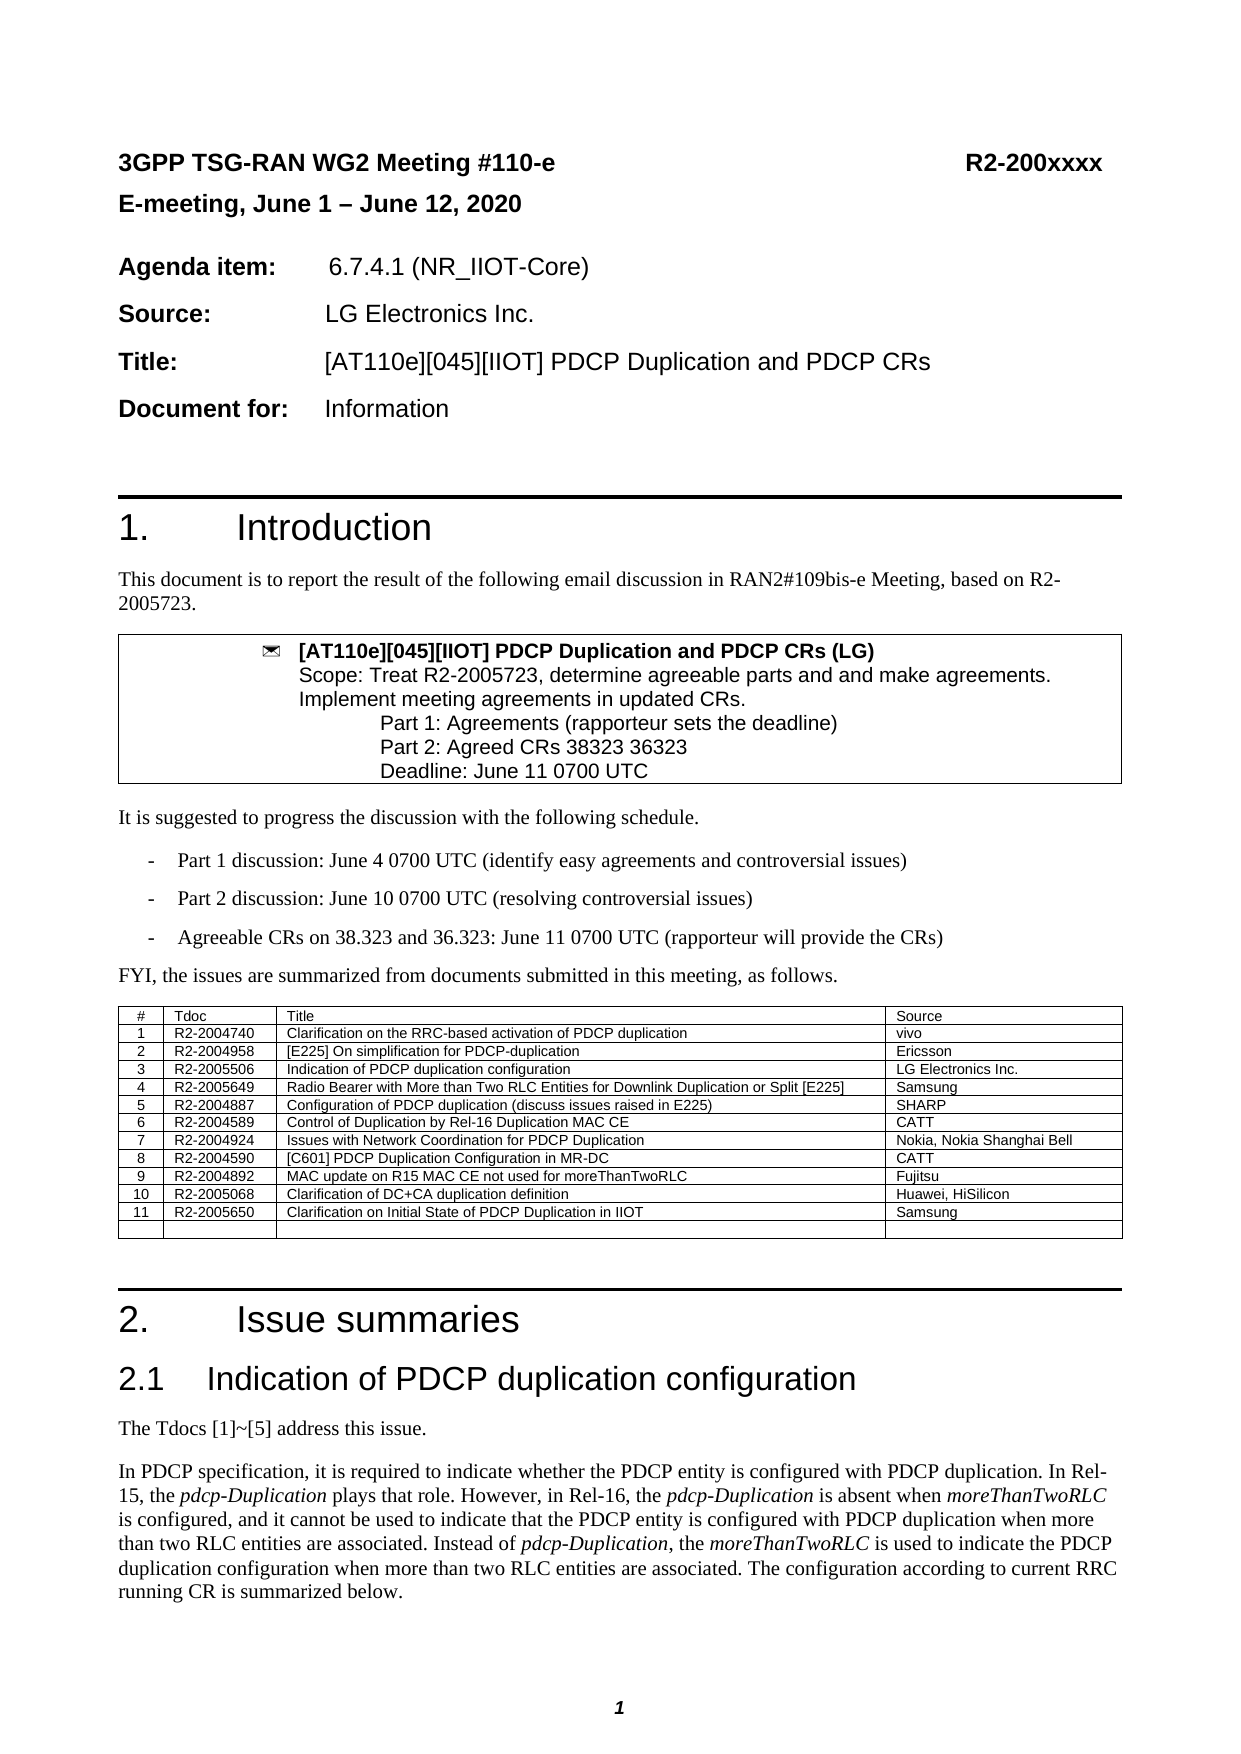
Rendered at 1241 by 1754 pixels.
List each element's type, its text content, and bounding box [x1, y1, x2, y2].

table_cell LG Electronics Inc. [886, 1061, 1122, 1077]
text This document is to report the result of the following email discussion in RAN2#109bis-e Meeting, based on R2-2005723. [118, 567, 1122, 615]
text 3GPP TSG-RAN WG2 Meeting #110-e R2-200xxxx [118, 147, 1122, 176]
subtitle 2.1 Indication of PDCP duplication configuration [118, 1359, 1122, 1398]
table_cell SHARP [886, 1096, 1122, 1113]
table_cell 8 [119, 1150, 163, 1167]
table_cell 6 [119, 1114, 163, 1131]
table_cell Huawei, HiSilicon [886, 1185, 1122, 1202]
text E-meeting, June 1 – June 12, 2020 [118, 189, 1122, 217]
text The Tdocs [1]~[5] address this issue. [118, 1416, 1122, 1440]
subtitle 1. Introduction [118, 499, 1122, 548]
text Title: [AT110e][045][IIOT] PDCP Duplication and PDCP CRs [118, 347, 1122, 375]
text FYI, the issues are summarized from documents submitted in this meeting, as follows. [118, 963, 1122, 987]
table_cell 9 [119, 1168, 163, 1184]
table_cell R2-2004924 [164, 1132, 276, 1149]
table_cell R2-2005068 [164, 1185, 276, 1202]
table_cell R2-2004958 [164, 1043, 276, 1060]
table_cell vivo [886, 1025, 1122, 1042]
table_cell [164, 1221, 276, 1238]
subtitle 2. Issue summaries [118, 1291, 1122, 1340]
text Document for: Information [118, 394, 1122, 423]
table_cell R2-2004887 [164, 1096, 276, 1113]
table_cell MAC update on R15 MAC CE not used for moreThanTwoRLC [277, 1168, 885, 1184]
table_cell Clarification on the RRC-based activation of PDCP duplication [277, 1025, 885, 1042]
table_cell R2-2005506 [164, 1061, 276, 1077]
table_cell 11 [119, 1203, 163, 1220]
table_cell 10 [119, 1185, 163, 1202]
table_header # [119, 1007, 163, 1024]
table_header Tdoc [164, 1007, 276, 1024]
table_cell CATT [886, 1114, 1122, 1131]
table_cell [119, 1221, 163, 1238]
table_cell Issues with Network Coordination for PDCP Duplication [277, 1132, 885, 1149]
table_cell Fujitsu [886, 1168, 1122, 1184]
table_header [AT110e][045][IIOT] PDCP Duplication and PDCP CRs (LG) Scope: Treat R2-2005723, determine agreeable parts and and make agreements. Implement meeting agreements in updated CRs. Part 1: Agreements (rapporteur sets the deadline) Part 2: Agreed CRs 38323 36323 Deadline: June 11 0700 UTC [119, 635, 1121, 782]
table_cell Indication of PDCP duplication configuration [277, 1061, 885, 1077]
table_cell R2-2004740 [164, 1025, 276, 1042]
table_cell [886, 1221, 1122, 1238]
text It is suggested to progress the discussion with the following schedule. [118, 805, 1122, 829]
text - Part 1 discussion: June 4 0700 UTC (identify easy agreements and controversial issues) [148, 847, 1122, 872]
table_cell [277, 1221, 885, 1238]
table_cell 3 [119, 1061, 163, 1077]
table_cell Ericsson [886, 1043, 1122, 1060]
table_cell R2-2004590 [164, 1150, 276, 1167]
table_cell R2-2005650 [164, 1203, 276, 1220]
table_header Source [886, 1007, 1122, 1024]
table_header Title [277, 1007, 885, 1024]
table_cell Configuration of PDCP duplication (discuss issues raised in E225) [277, 1096, 885, 1113]
table_cell [C601] PDCP Duplication Configuration in MR-DC [277, 1150, 885, 1167]
table_cell 1 [119, 1025, 163, 1042]
table_cell CATT [886, 1150, 1122, 1167]
table_cell 4 [119, 1079, 163, 1095]
table_cell Radio Bearer with More than Two RLC Entities for Downlink Duplication or Split [E225] [277, 1079, 885, 1095]
text - Part 2 discussion: June 10 0700 UTC (resolving controversial issues) [148, 886, 1122, 910]
table_cell Clarification on Initial State of PDCP Duplication in IIOT [277, 1203, 885, 1220]
table_cell R2-2004589 [164, 1114, 276, 1131]
table_cell Samsung [886, 1203, 1122, 1220]
table_cell R2-2005649 [164, 1079, 276, 1095]
table_cell 7 [119, 1132, 163, 1149]
table_cell 2 [119, 1043, 163, 1060]
text - Agreeable CRs on 38.323 and 36.323: June 11 0700 UTC (rapporteur will provide the CRs) [148, 925, 1122, 949]
table_cell Nokia, Nokia Shanghai Bell [886, 1132, 1122, 1149]
table_cell Clarification of DC+CA duplication definition [277, 1185, 885, 1202]
table_cell Samsung [886, 1079, 1122, 1095]
text Source: LG Electronics Inc. [118, 299, 1122, 328]
table_cell [E225] On simplification for PDCP-duplication [277, 1043, 885, 1060]
text Agenda item: 6.7.4.1 (NR_IIOT-Core) [118, 252, 1122, 280]
table_cell Control of Duplication by Rel-16 Duplication MAC CE [277, 1114, 885, 1131]
table_cell R2-2004892 [164, 1168, 276, 1184]
text In PDCP specification, it is required to indicate whether the PDCP entity is configured with PDCP duplication. In Rel-15, the pdcp-Duplication plays that role. However, in Rel-16, the pdcp-Duplication is absent when moreThanTwoRLC is configured, and it cannot be used to indicate that the PDCP entity is configured with PDCP duplication when more than two RLC entities are associated. Instead of pdcp-Duplication, the moreThanTwoRLC is used to indicate the PDCP duplication configuration when more than two RLC entities are associated. The configuration according to current RRC running CR is summarized below. [118, 1459, 1122, 1603]
table_cell 5 [119, 1096, 163, 1113]
